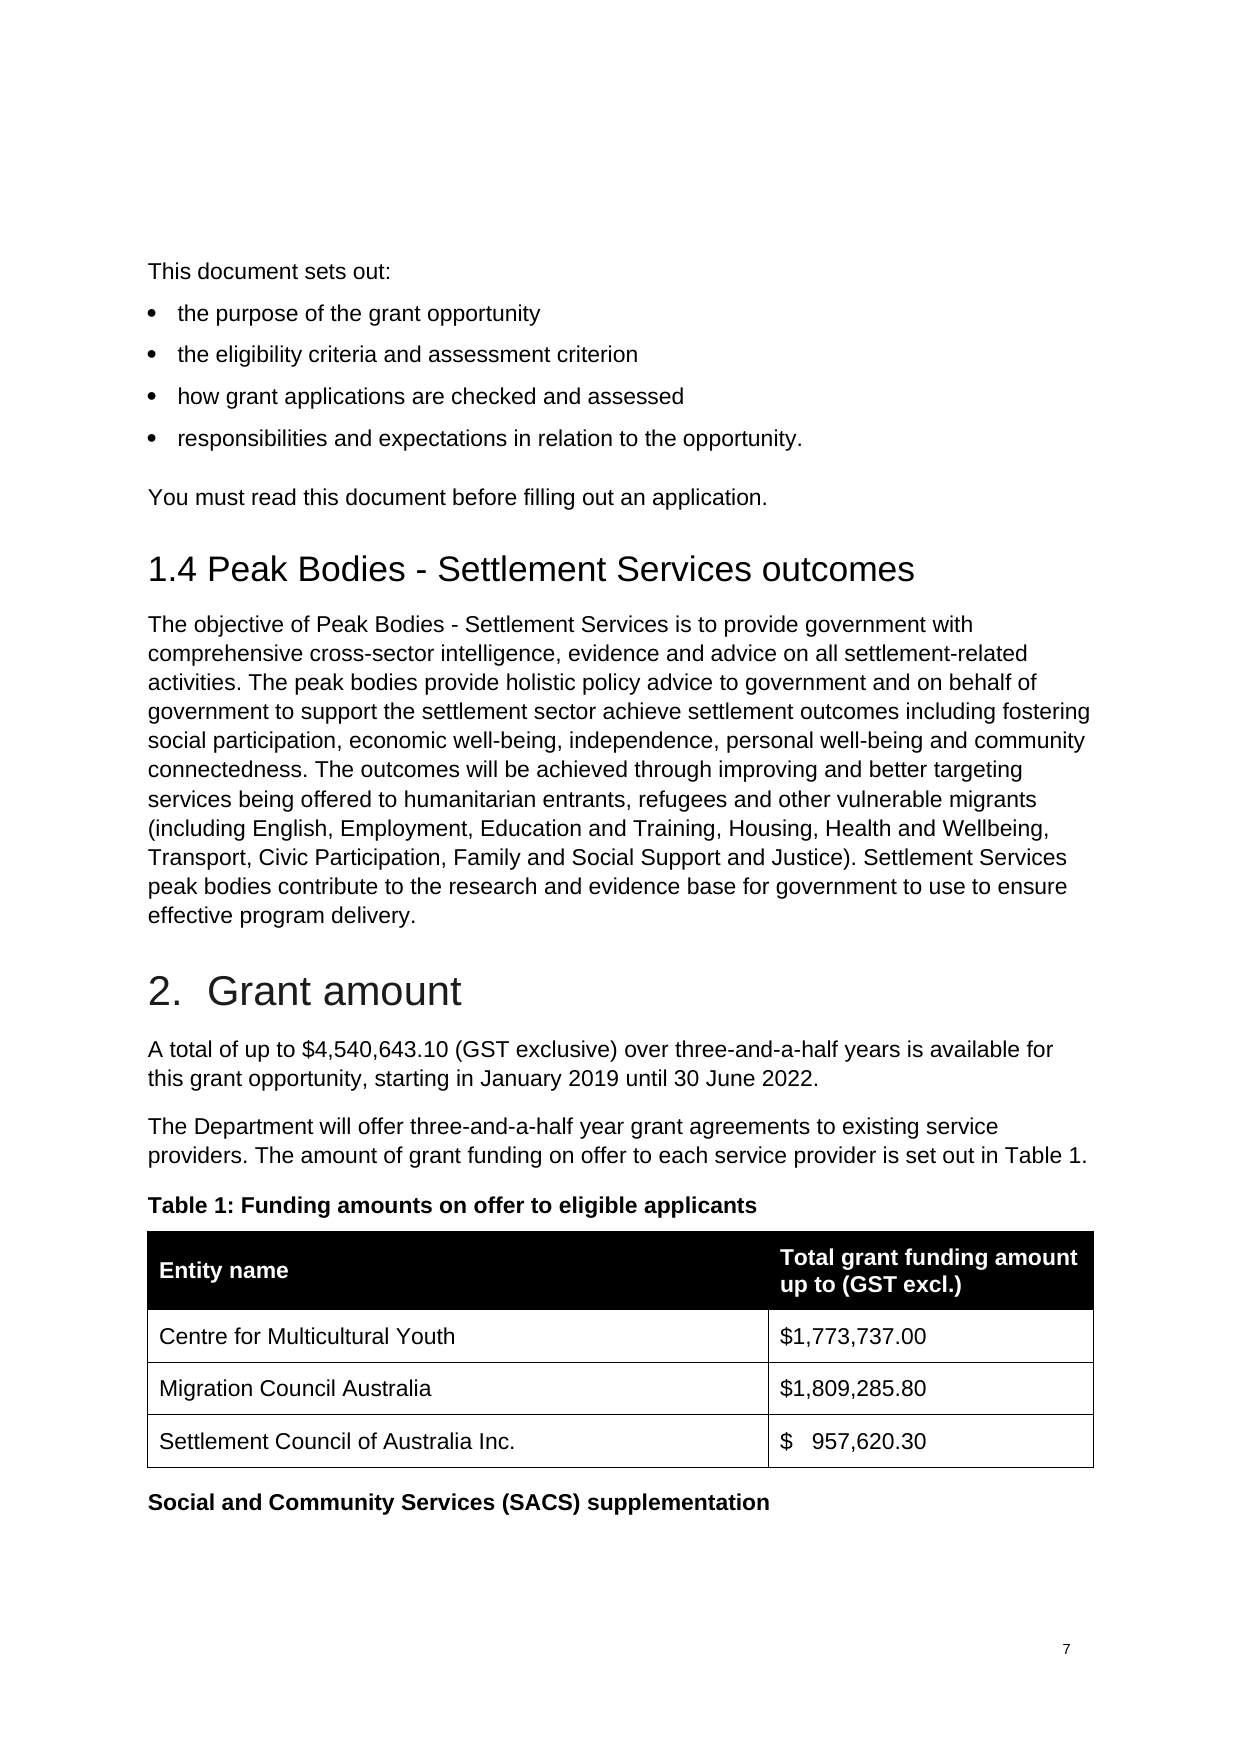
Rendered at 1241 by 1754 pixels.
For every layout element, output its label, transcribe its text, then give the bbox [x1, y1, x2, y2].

text Table 1: Funding amounts on offer to eligible applicants [148, 1189, 1092, 1218]
text responsibilities and expectations in relation to the opportunity. [148, 422, 1092, 451]
table_cell $ 957,620.30 [769, 1415, 1093, 1467]
text how grant applications are checked and assessed [148, 380, 1092, 409]
table_cell $1,773,737.00 [769, 1310, 1093, 1362]
text Social and Community Services (SACS) supplementation [148, 1486, 1092, 1516]
table_cell Settlement Council of Australia Inc. [148, 1415, 768, 1467]
table_cell Centre for Multicultural Youth [148, 1310, 768, 1362]
subtitle Peak Bodies - Settlement Services outcomes [148, 547, 1092, 589]
table_cell $1,809,285.80 [769, 1363, 1093, 1414]
text The objective of Peak Bodies - Settlement Services is to provide government with comprehensive cross-sector intelligence, evidence and advice on all settlement-related activities. The peak bodies provide holistic policy advice to government and on behalf of government to support the settlement sector achieve settlement outcomes including fostering social participation, economic well-being, independence, personal well-being and community connectedness. The outcomes will be achieved through improving and better targeting services being offered to humanitarian entrants, refugees and other vulnerable migrants (including English, Employment, Education and Training, Housing, Health and Wellbeing, Transport, Civic Participation, Family and Social Support and Justice). Settlement Services peak bodies contribute to the research and evidence base for government to use to ensure effective program delivery. [148, 608, 1092, 928]
text The Department will offer three-and-a-half year grant agreements to existing service providers. The amount of grant funding on offer to each service provider is set out in Table 1. [148, 1110, 1092, 1168]
text You must read this document before filling out an application. [148, 483, 1092, 510]
text A total of up to $4,540,643.10 (GST exclusive) over three-and-a-half years is available for this grant opportunity, starting in January 2019 until 30 June 2022. [148, 1033, 1092, 1091]
text the purpose of the grant opportunity [148, 297, 1092, 326]
text the eligibility criteria and assessment criterion [148, 338, 1092, 367]
table_header Total grant funding amount up to (GST excl.) [769, 1232, 1093, 1309]
subtitle Grant amount [148, 966, 1092, 1014]
table_cell Migration Council Australia [148, 1363, 768, 1414]
table_header Entity name [148, 1232, 768, 1309]
text This document sets out: [148, 255, 1092, 284]
